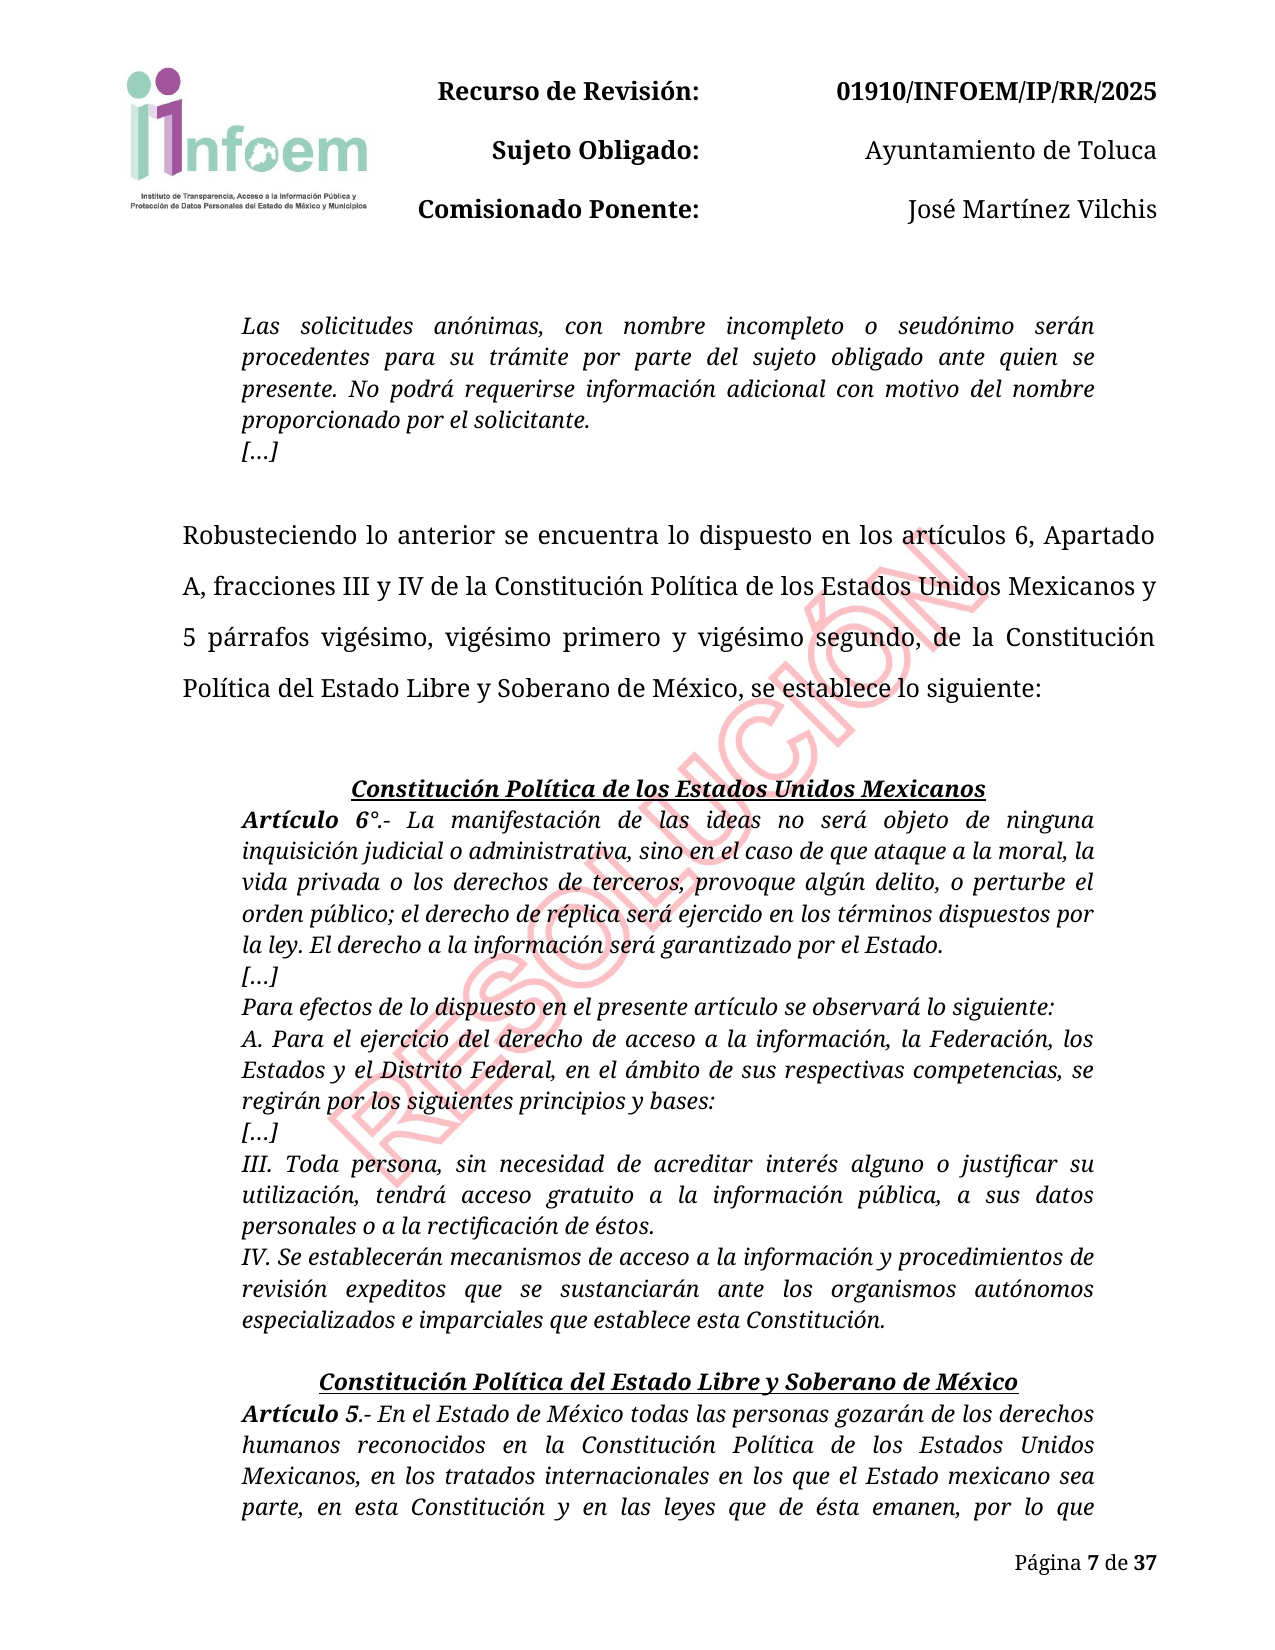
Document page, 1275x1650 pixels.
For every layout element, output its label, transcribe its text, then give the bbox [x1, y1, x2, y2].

text Artículo 6°.- La manifestación de las ideas no será objeto de ninguna inquisición judicial o administrativa, sino en el caso de que ataque a la moral, la vida privada o los derechos de terceros, provoque algún delito, o perturbe el orden público; el derecho de réplica será ejercido en los términos dispuestos por la ley. El derecho a la información será garantizado por el Estado. [242, 804, 1098, 960]
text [242, 1398, 1098, 1523]
text III. Toda persona, sin necesidad de acreditar interés alguno o justificar su utilización, tendrá acceso gratuito a la información pública, a sus datos personales o a la rectificación de éstos. [242, 1148, 1098, 1241]
text Para efectos de lo dispuesto en el presente artículo se observará lo siguiente: [242, 991, 1098, 1023]
text […] [242, 1116, 1098, 1148]
picture [7, 7, 1275, 1650]
text Las solicitudes anónimas, con nombre incompleto o seudónimo serán procedentes para su trámite por parte del sujeto obligado ante quien se presente. No podrá requerirse información adicional con motivo del nombre proporcionado por el solicitante. [242, 310, 1098, 435]
text […] [242, 435, 1098, 466]
text Constitución Política del Estado Libre y Soberano de México [242, 1366, 1098, 1398]
text Robusteciendo lo anterior se encuentra lo dispuesto en los artículos 6, Apartado A, fracciones III y IV de la Constitución Política de los Estados Unidos Mexicanos y 5 párrafos vigésimo, vigésimo primero y vigésimo segundo, de la Constitución Política del Estado Libre y Soberano de México, se establece lo siguiente: [182, 517, 1157, 704]
text IV. Se establecerán mecanismos de acceso a la información y procedimientos de revisión expeditos que se sustanciarán ante los organismos autónomos especializados e imparciales que establece esta Constitución. [242, 1241, 1098, 1335]
text A. Para el ejercicio del derecho de acceso a la información, la Federación, los Estados y el Distrito Federal, en el ámbito de sus respectivas competencias, se regirán por los siguientes principios y bases: [242, 1023, 1098, 1116]
text Constitución Política de los Estados Unidos Mexicanos [242, 773, 1098, 804]
text […] [242, 960, 1098, 991]
